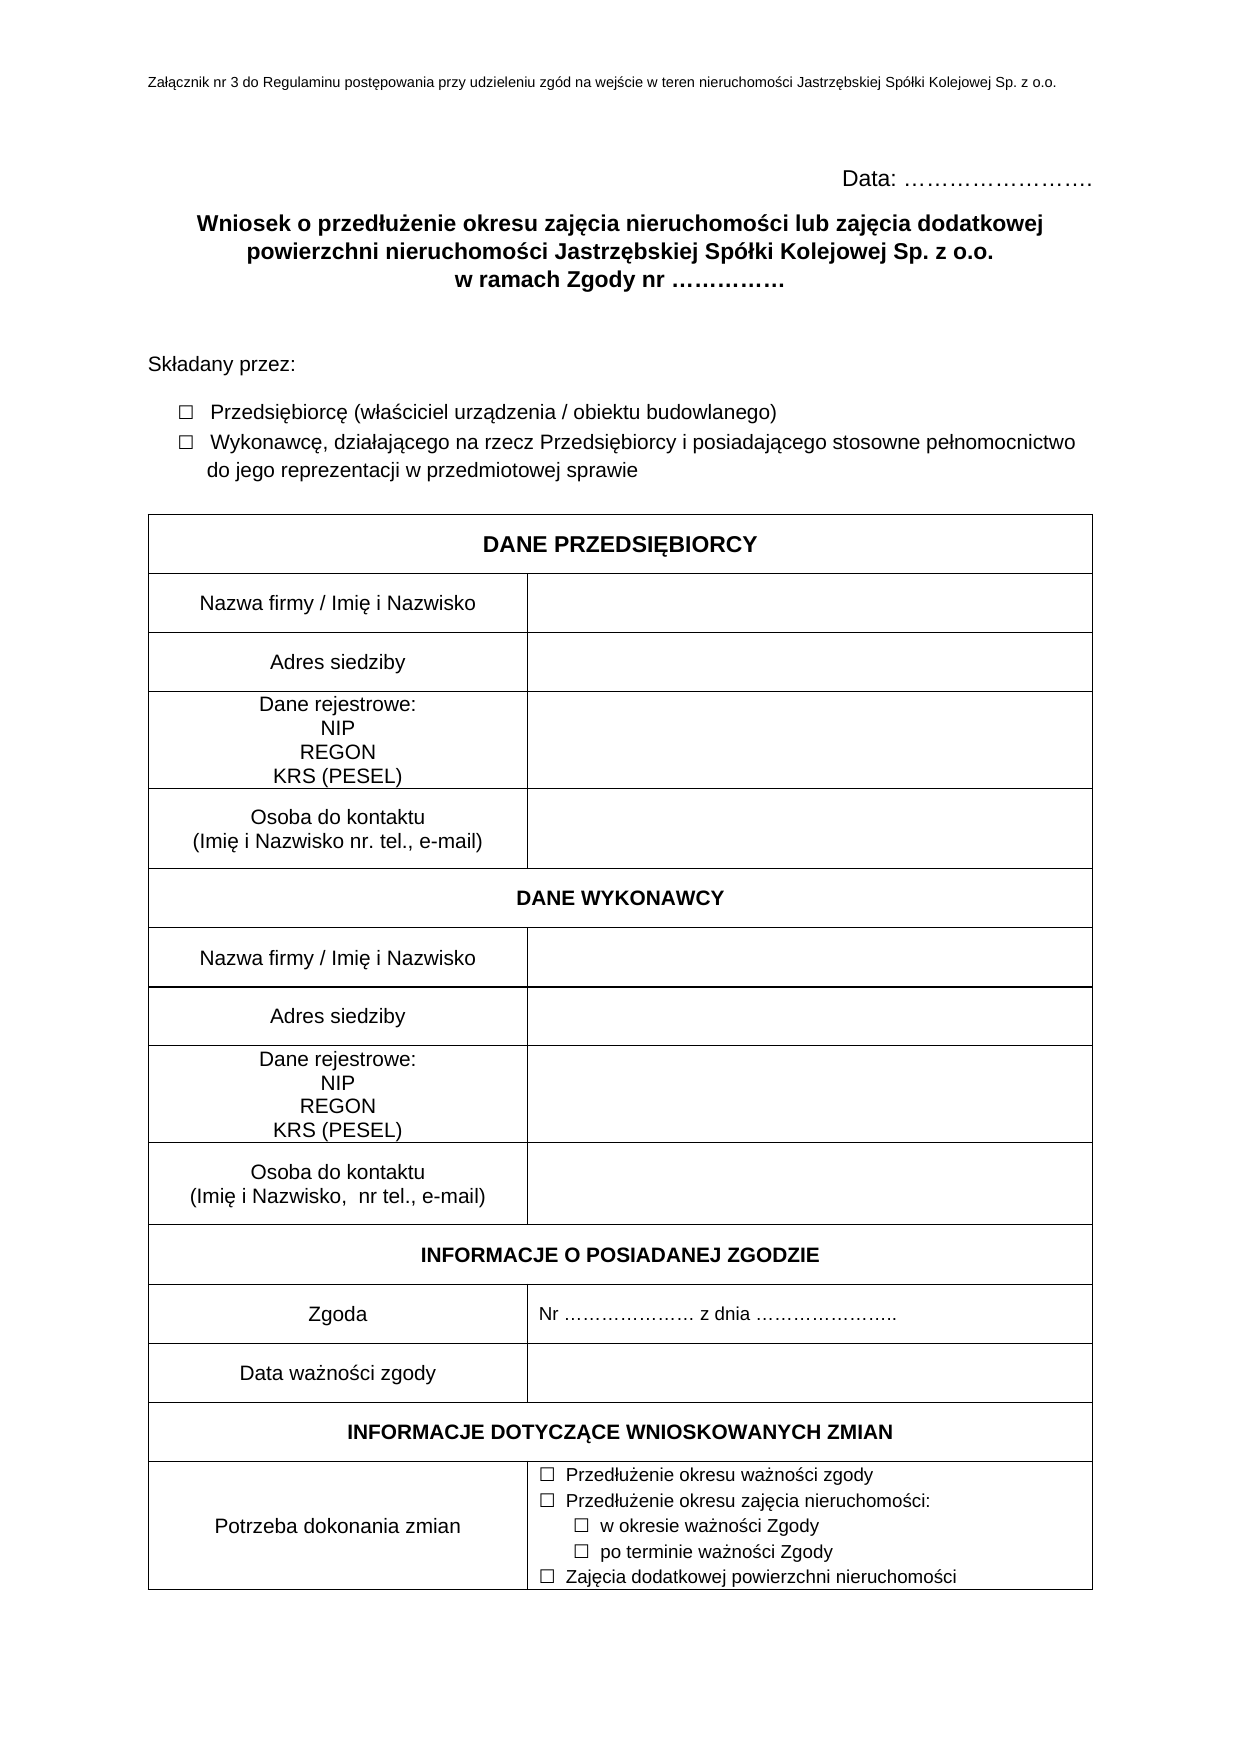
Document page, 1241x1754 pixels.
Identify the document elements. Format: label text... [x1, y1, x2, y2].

table_cell [528, 928, 1092, 986]
table_cell Dane rejestrowe: NIP REGON KRS (PESEL) [149, 692, 527, 788]
text Wykonawcę, działającego na rzecz Przedsiębiorcy i posiadającego stosowne pełnomocnictwo do jego reprezentacji w przedmiotowej sprawie [177, 429, 1093, 482]
text Wniosek o przedłużenie okresu zajęcia nieruchomości lub zajęcia dodatkowej powierzchni nieruchomości Jastrzębskiej Spółki Kolejowej Sp. z o.o. [148, 209, 1093, 264]
table_cell Dane rejestrowe: NIP REGON KRS (PESEL) [149, 1046, 527, 1142]
table_cell Osoba do kontaktu (Imię i Nazwisko nr. tel., e-mail) [149, 789, 527, 868]
table_cell [528, 789, 1092, 868]
table_cell Nr ………………… z dnia ………………….. [528, 1285, 1092, 1342]
table_cell [528, 1143, 1092, 1224]
text w ramach Zgody nr …………… [148, 266, 1093, 293]
text Składany przez: [148, 352, 1093, 376]
table_cell [528, 692, 1092, 788]
table_cell INFORMACJE O POSIADANEJ ZGODZIE [149, 1225, 1092, 1283]
table_cell [528, 633, 1092, 691]
table_cell DANE WYKONAWCY [149, 869, 1092, 927]
table_cell [528, 574, 1092, 632]
table_cell Adres siedziby [149, 633, 527, 691]
table_cell Przedłużenie okresu ważności zgody Przedłużenie okresu zajęcia nieruchomości: w okresie ważności Zgody po terminie ważności Zgody Zajęcia dodatkowej powierzchni nieruchomości [528, 1462, 1092, 1589]
table_cell Osoba do kontaktu (Imię i Nazwisko, nr tel., e-mail) [149, 1143, 527, 1224]
table_cell Data ważności zgody [149, 1344, 527, 1402]
table_cell Nazwa firmy / Imię i Nazwisko [149, 928, 527, 986]
table_cell Nazwa firmy / Imię i Nazwisko [149, 574, 527, 632]
table_cell Adres siedziby [149, 988, 527, 1045]
table_cell [528, 988, 1092, 1045]
text Data: ……………………. [148, 164, 1093, 191]
table_cell INFORMACJE DOTYCZĄCE WNIOSKOWANYCH ZMIAN [149, 1403, 1092, 1461]
table_cell [528, 1344, 1092, 1402]
text Przedsiębiorcę (właściciel urządzenia / obiektu budowlanego) [177, 400, 1093, 425]
table_cell Zgoda [149, 1285, 527, 1342]
table_cell Potrzeba dokonania zmian [149, 1462, 527, 1589]
table_header DANE PRZEDSIĘBIORCY [149, 515, 1092, 573]
table_cell [528, 1046, 1092, 1142]
